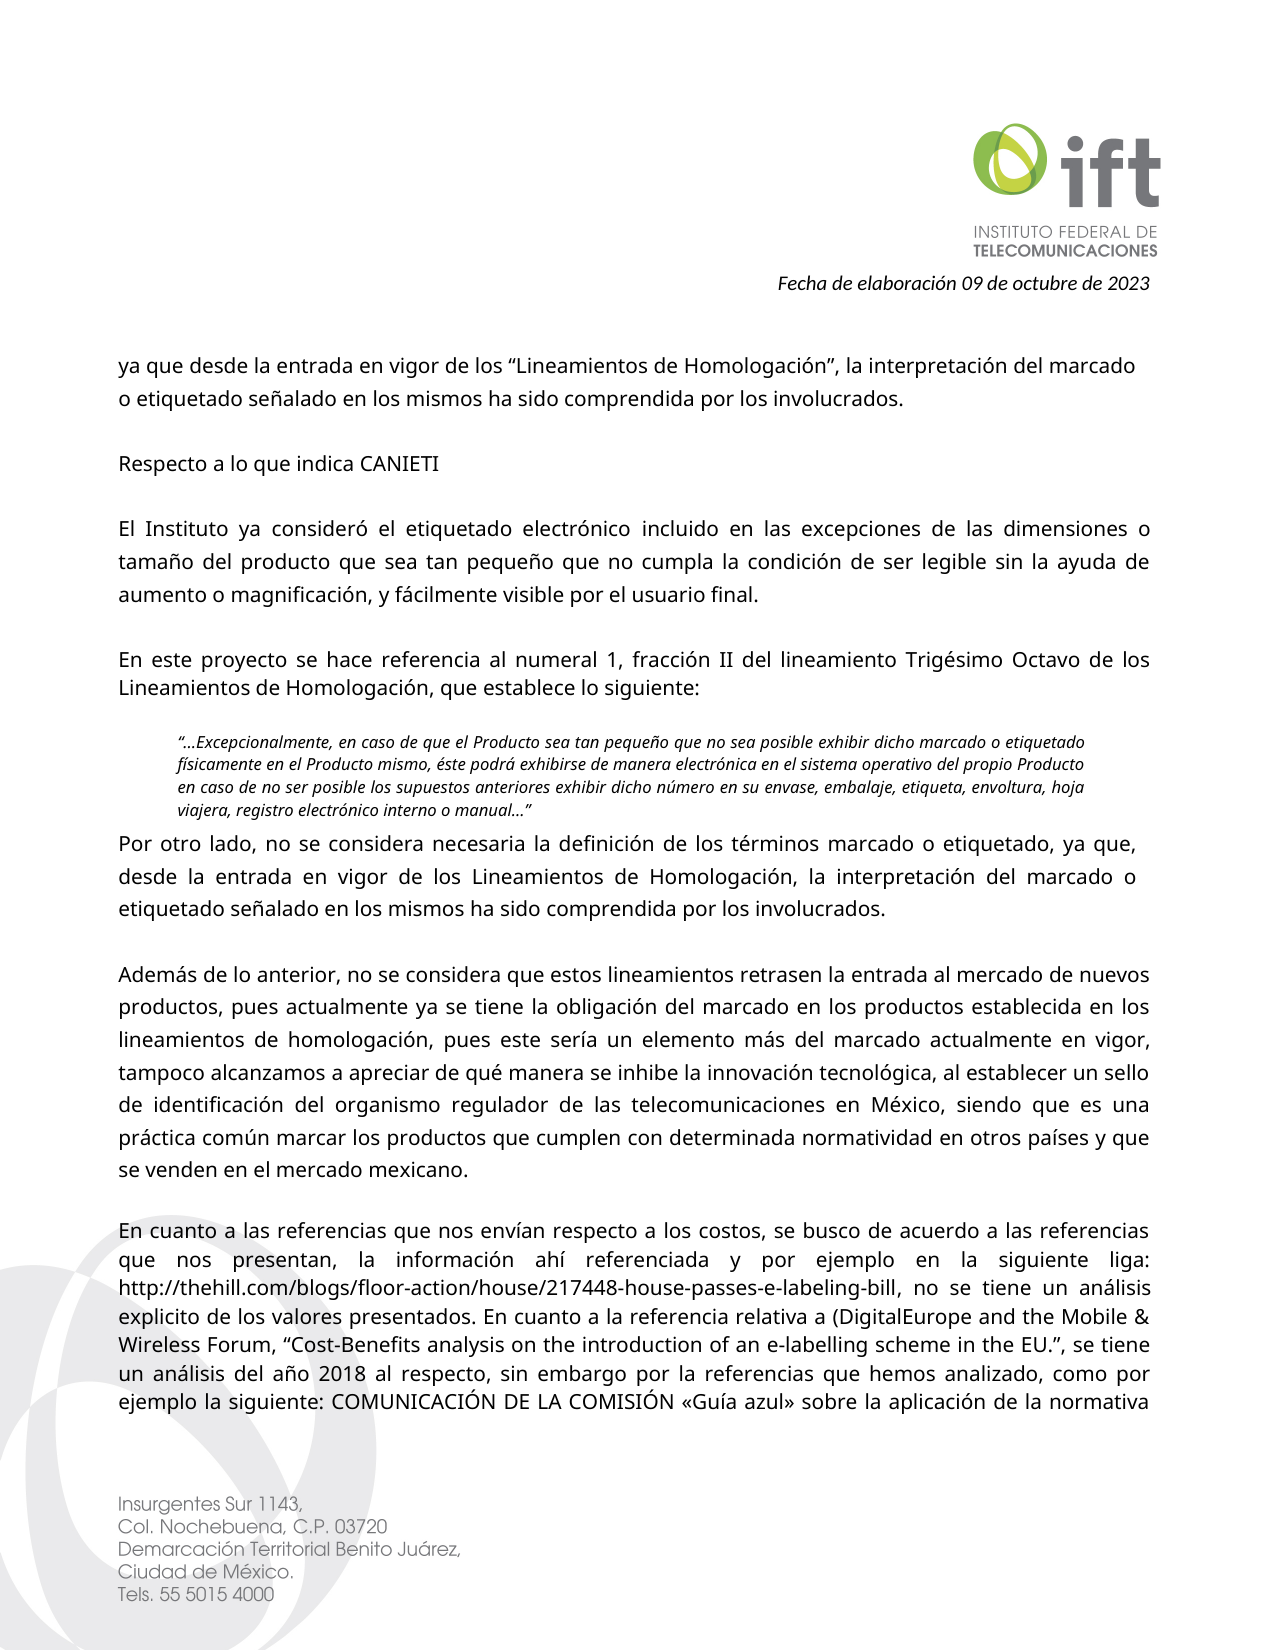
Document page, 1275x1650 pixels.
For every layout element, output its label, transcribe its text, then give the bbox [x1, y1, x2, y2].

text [118, 351, 1138, 412]
text En este proyecto se hace referencia al numeral 1, fracción II del lineamiento Trigésimo Octavo de los Lineamientos de Homologación, que establece lo siguiente: [118, 645, 1152, 702]
text Además de lo anterior, no se considera que estos lineamientos retrasen la entrada al mercado de nuevos productos, pues actualmente ya se tiene la obligación del marcado en los productos establecida en los lineamientos de homologación, pues este sería un elemento más del marcado actualmente en vigor, tampoco alcanzamos a apreciar de qué manera se inhibe la innovación tecnológica, al establecer un sello de identificación del organismo regulador de las telecomunicaciones en México, siendo que es una práctica común marcar los productos que cumplen con determinada normatividad en otros países y que se venden en el mercado mexicano. [118, 960, 1152, 1184]
text El Instituto ya consideró el etiquetado electrónico incluido en las excepciones de las dimensiones o tamaño del producto que sea tan pequeño que no cumpla la condición de ser legible sin la ayuda de aumento o magnificación, y fácilmente visible por el usuario final. [118, 514, 1152, 608]
text Respecto a lo que indica CANIETI [118, 449, 1152, 478]
text Por otro lado, no se considera necesaria la definición de los términos marcado o etiquetado, ya que, desde la entrada en vigor de los Lineamientos de Homologación, la interpretación del marcado o etiquetado señalado en los mismos ha sido comprendida por los involucrados. [118, 829, 1138, 923]
text “…Excepcionalmente, en caso de que el Producto sea tan pequeño que no sea posible exhibir dicho marcado o etiquetado físicamente en el Producto mismo, éste podrá exhibirse de manera electrónica en el sistema operativo del propio Producto en caso de no ser posible los supuestos anteriores exhibir dicho número en su envase, embalaje, etiqueta, envoltura, hoja viajera, registro electrónico interno o manual…” [177, 730, 1088, 821]
picture [0, 26, 1275, 1650]
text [118, 1216, 1152, 1416]
